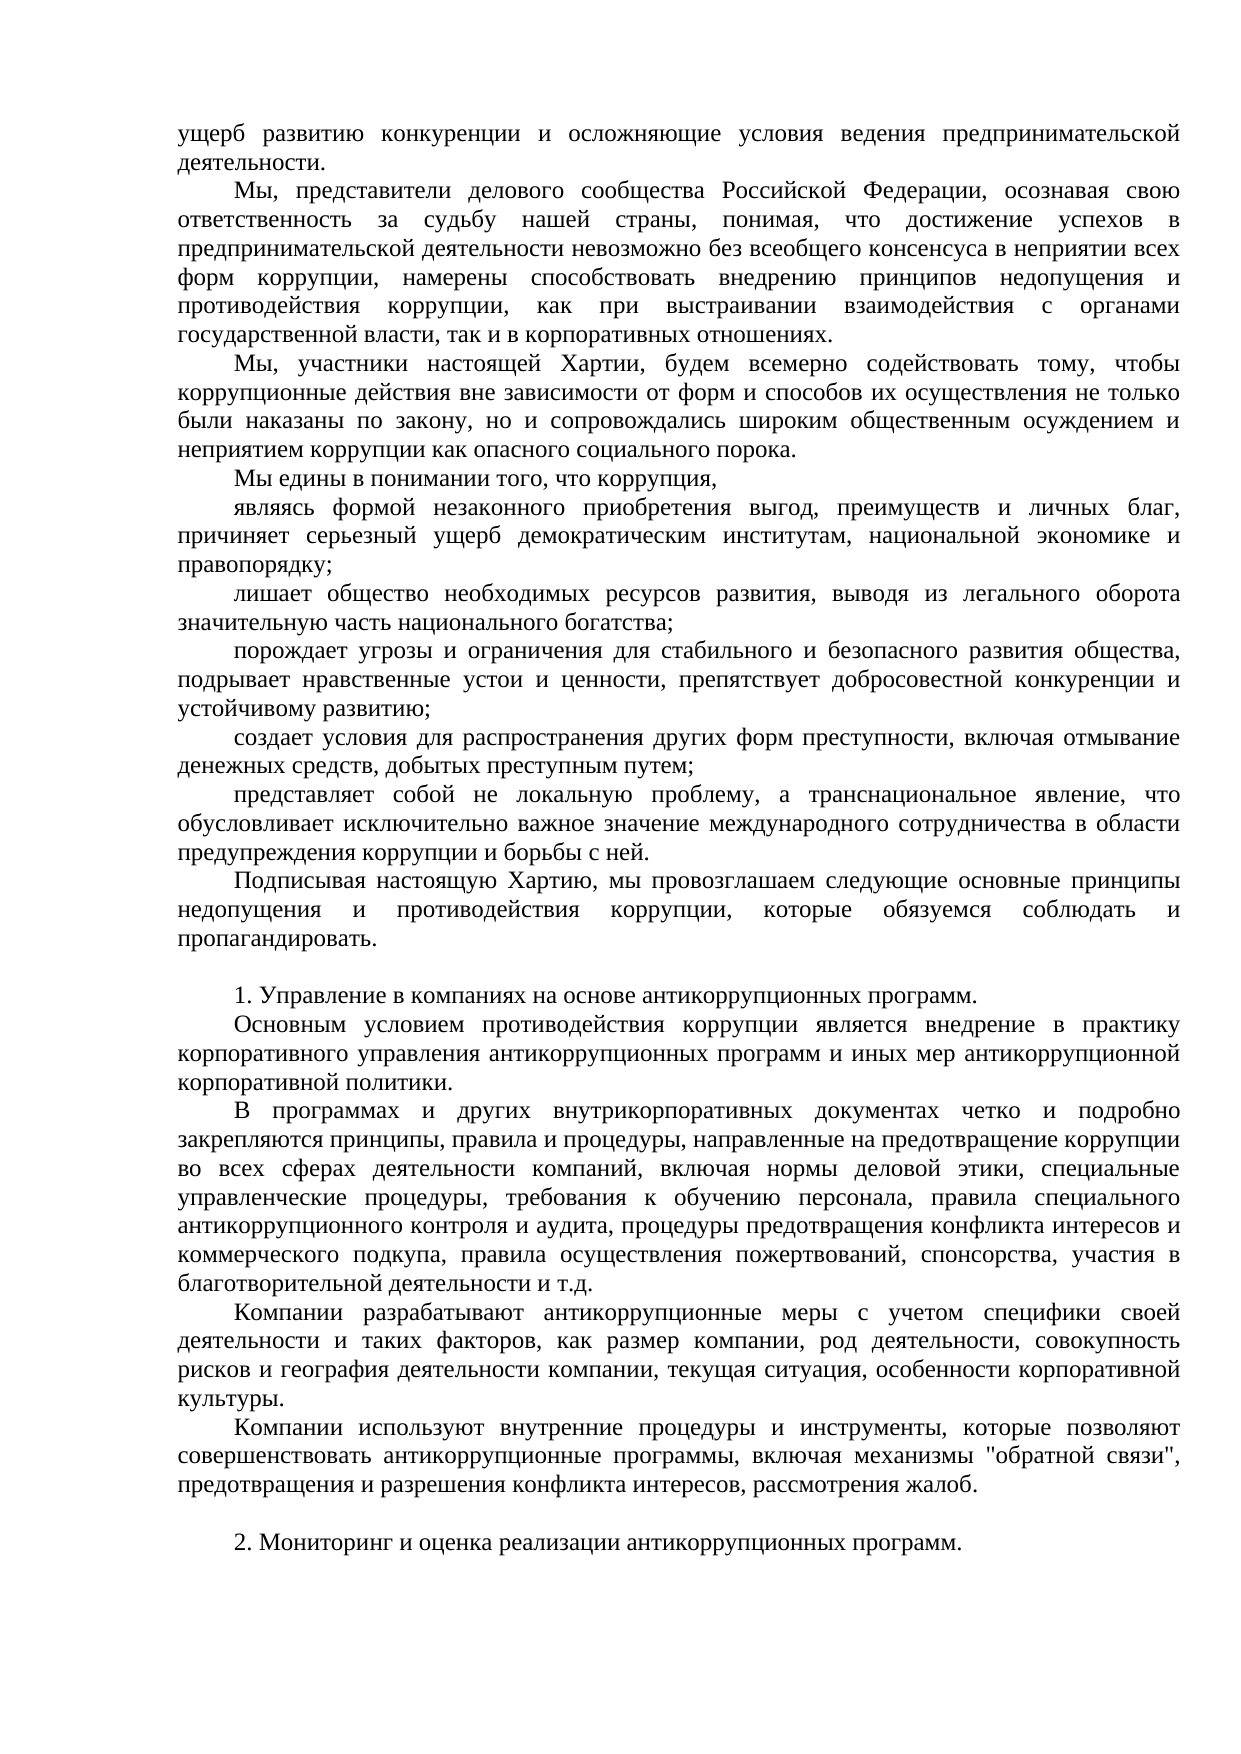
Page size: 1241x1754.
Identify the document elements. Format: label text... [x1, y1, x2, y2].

text 2. Мониторинг и оценка реализации антикоррупционных программ. [177, 1527, 1181, 1556]
text Компании разрабатывают антикоррупционные меры с учетом специфики своей деятельности и таких факторов, как размер компании, род деятельности, совокупность рисков и география деятельности компании, текущая ситуация, особенности корпоративной культуры. [177, 1297, 1181, 1412]
text лишает общество необходимых ресурсов развития, выводя из легального оборота значительную часть национального богатства; [177, 578, 1181, 636]
text Мы, участники настоящей Хартии, будем всемерно содействовать тому, чтобы коррупционные действия вне зависимости от форм и способов их осуществления не только были наказаны по закону, но и сопровождались широким общественным осуждением и неприятием коррупции как опасного социального порока. [177, 348, 1181, 463]
text 1. Управление в компаниях на основе антикоррупционных программ. [177, 981, 1181, 1009]
text Основным условием противодействия коррупции является внедрение в практику корпоративного управления антикоррупционных программ и иных мер антикоррупционной корпоративной политики. [177, 1009, 1181, 1096]
text порождает угрозы и ограничения для стабильного и безопасного развития общества, подрывает нравственные устои и ценности, препятствует добросовестной конкуренции и устойчивому развитию; [177, 636, 1181, 722]
text представляет собой не локальную проблему, а транснациональное явление, что обусловливает исключительно важное значение международного сотрудничества в области предупреждения коррупции и борьбы с ней. [177, 779, 1181, 866]
text В программах и других внутрикорпоративных документах четко и подробно закрепляются принципы, правила и процедуры, направленные на предотвращение коррупции во всех сферах деятельности компаний, включая нормы деловой этики, специальные управленческие процедуры, требования к обучению персонала, правила специального антикоррупционного контроля и аудита, процедуры предотвращения конфликта интересов и коммерческого подкупа, правила осуществления пожертвований, спонсорства, участия в благотворительной деятельности и т.д. [177, 1096, 1181, 1297]
text являясь формой незаконного приобретения выгод, преимуществ и личных благ, причиняет серьезный ущерб демократическим институтам, национальной экономике и правопорядку; [177, 492, 1181, 578]
text Подписывая настоящую Хартию, мы провозглашаем следующие основные принципы недопущения и противодействия коррупции, которые обязуемся соблюдать и пропагандировать. [177, 866, 1181, 952]
text создает условия для распространения других форм преступности, включая отмывание денежных средств, добытых преступным путем; [177, 722, 1181, 779]
text Мы, представители делового сообщества Российской Федерации, осознавая свою ответственность за судьбу нашей страны, понимая, что достижение успехов в предпринимательской деятельности невозможно без всеобщего консенсуса в неприятии всех форм коррупции, намерены способствовать внедрению принципов недопущения и противодействия коррупции, как при выстраивании взаимодействия с органами государственной власти, так и в корпоративных отношениях. [177, 176, 1181, 348]
text Мы едины в понимании того, что коррупция, [177, 463, 1181, 492]
text Компании используют внутренние процедуры и инструменты, которые позволяют совершенствовать антикоррупционные программы, включая механизмы "обратной связи", предотвращения и разрешения конфликта интересов, рассмотрения жалоб. [177, 1412, 1181, 1498]
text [177, 118, 1181, 176]
